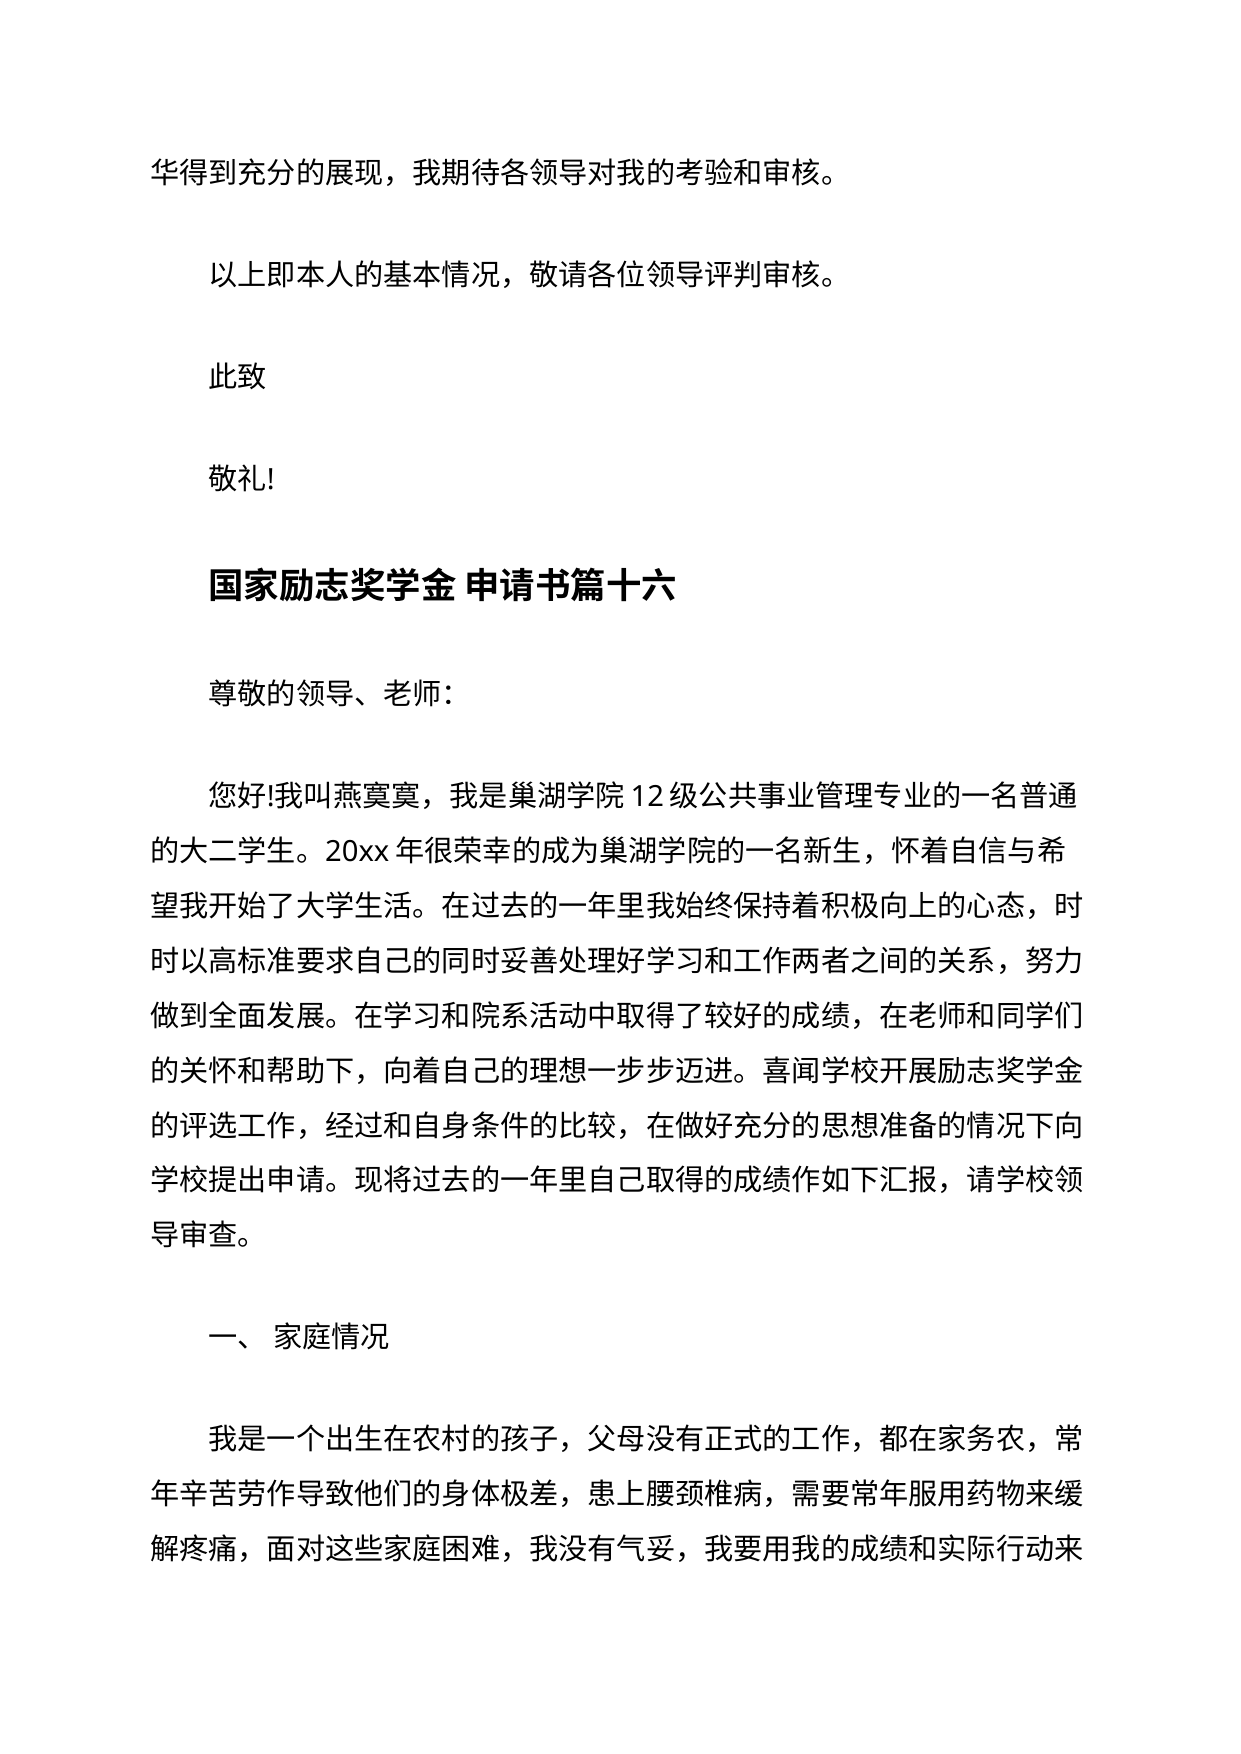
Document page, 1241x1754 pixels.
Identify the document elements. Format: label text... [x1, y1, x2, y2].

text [150, 1415, 1090, 1567]
text 您好!我叫燕寞寞，我是巢湖学院12级公共事业管理专业的一名普通的大二学生。20xx年很荣幸的成为巢湖学院的一名新生，怀着自信与希望我开始了大学生活。在过去的一年里我始终保持着积极向上的心态，时时以高标准要求自己的同时妥善处理好学习和工作两者之间的关系，努力做到全面发展。在学习和院系活动中取得了较好的成绩，在老师和同学们的关怀和帮助下，向着自己的理想一步步迈进。喜闻学校开展励志奖学金的评选工作，经过和自身条件的比较，在做好充分的思想准备的情况下向学校提出申请。现将过去的一年里自己取得的成绩作如下汇报，请学校领导审查。 [150, 772, 1090, 1254]
text 以上即本人的基本情况，敬请各位领导评判审核。 [150, 252, 1090, 294]
text 尊敬的领导、老师： [150, 671, 1090, 713]
text 敬礼! [150, 455, 1090, 498]
text 国家励志奖学金 申请书篇十六 [150, 557, 1090, 608]
text 此致 [150, 353, 1090, 396]
text 一、 家庭情况 [150, 1314, 1090, 1356]
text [150, 150, 1090, 192]
